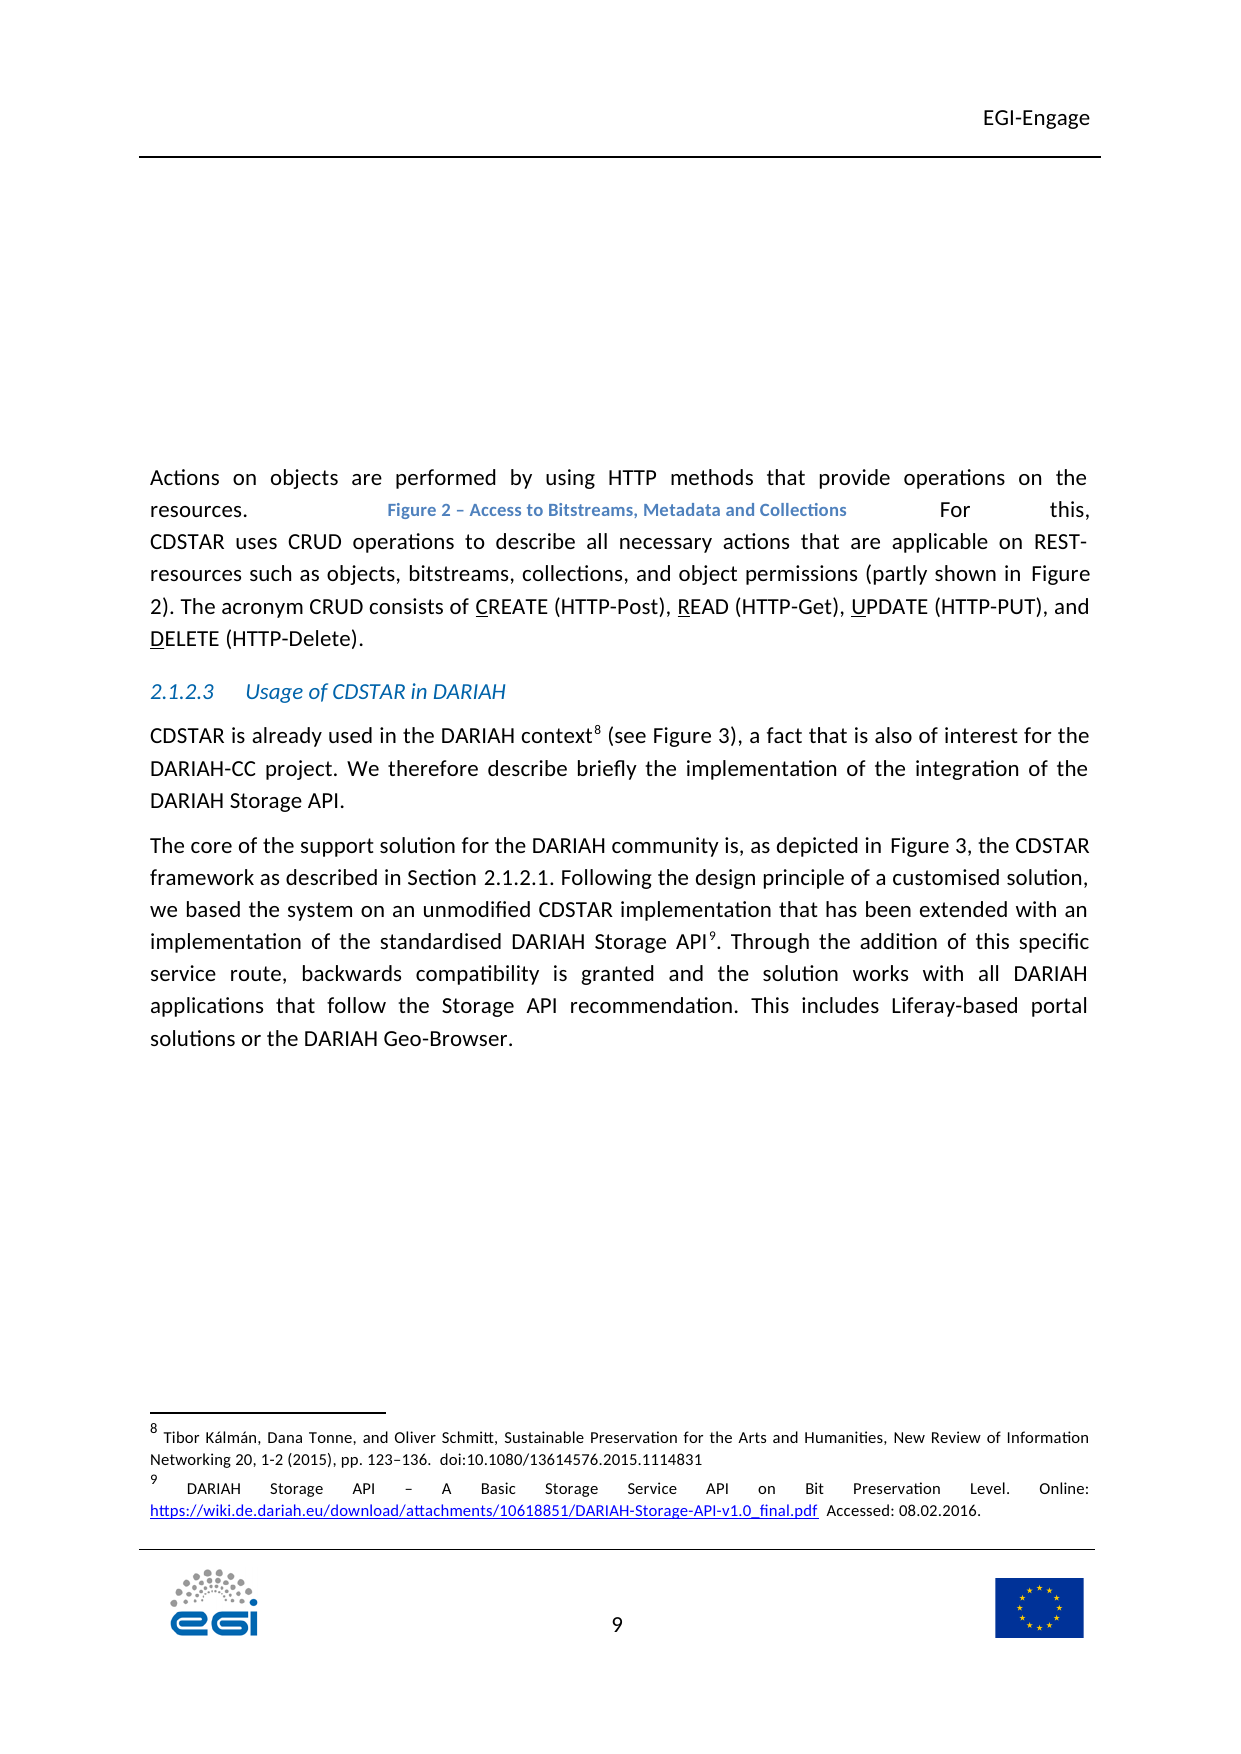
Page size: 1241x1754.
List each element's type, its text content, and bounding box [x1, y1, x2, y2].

picture [150, 1567, 276, 1638]
subtitle Usage of CDSTAR in DARIAH [150, 677, 1090, 705]
text The core of the support solution for the DARIAH community is, as depicted in Figure 3, the CDSTAR framework as described in Section 2.1.2.1. Following the design principle of a customised solution, we based the system on an unmodified CDSTAR implementation that has been extended with an implementation of the standardised DARIAH Storage API. Through the addition of this specific service route, backwards compatibility is granted and the solution works with all DARIAH applications that follow the Storage API recommendation. This includes Liferay-based portal solutions or the DARIAH Geo-Browser. [150, 831, 1090, 1052]
picture [995, 1578, 1084, 1638]
text CDSTAR is already used in the DARIAH context (see Figure 3), a fact that is also of interest for the DARIAH-CC project. We therefore describe briefly the implementation of the integration of the DARIAH Storage API. [150, 722, 1090, 814]
